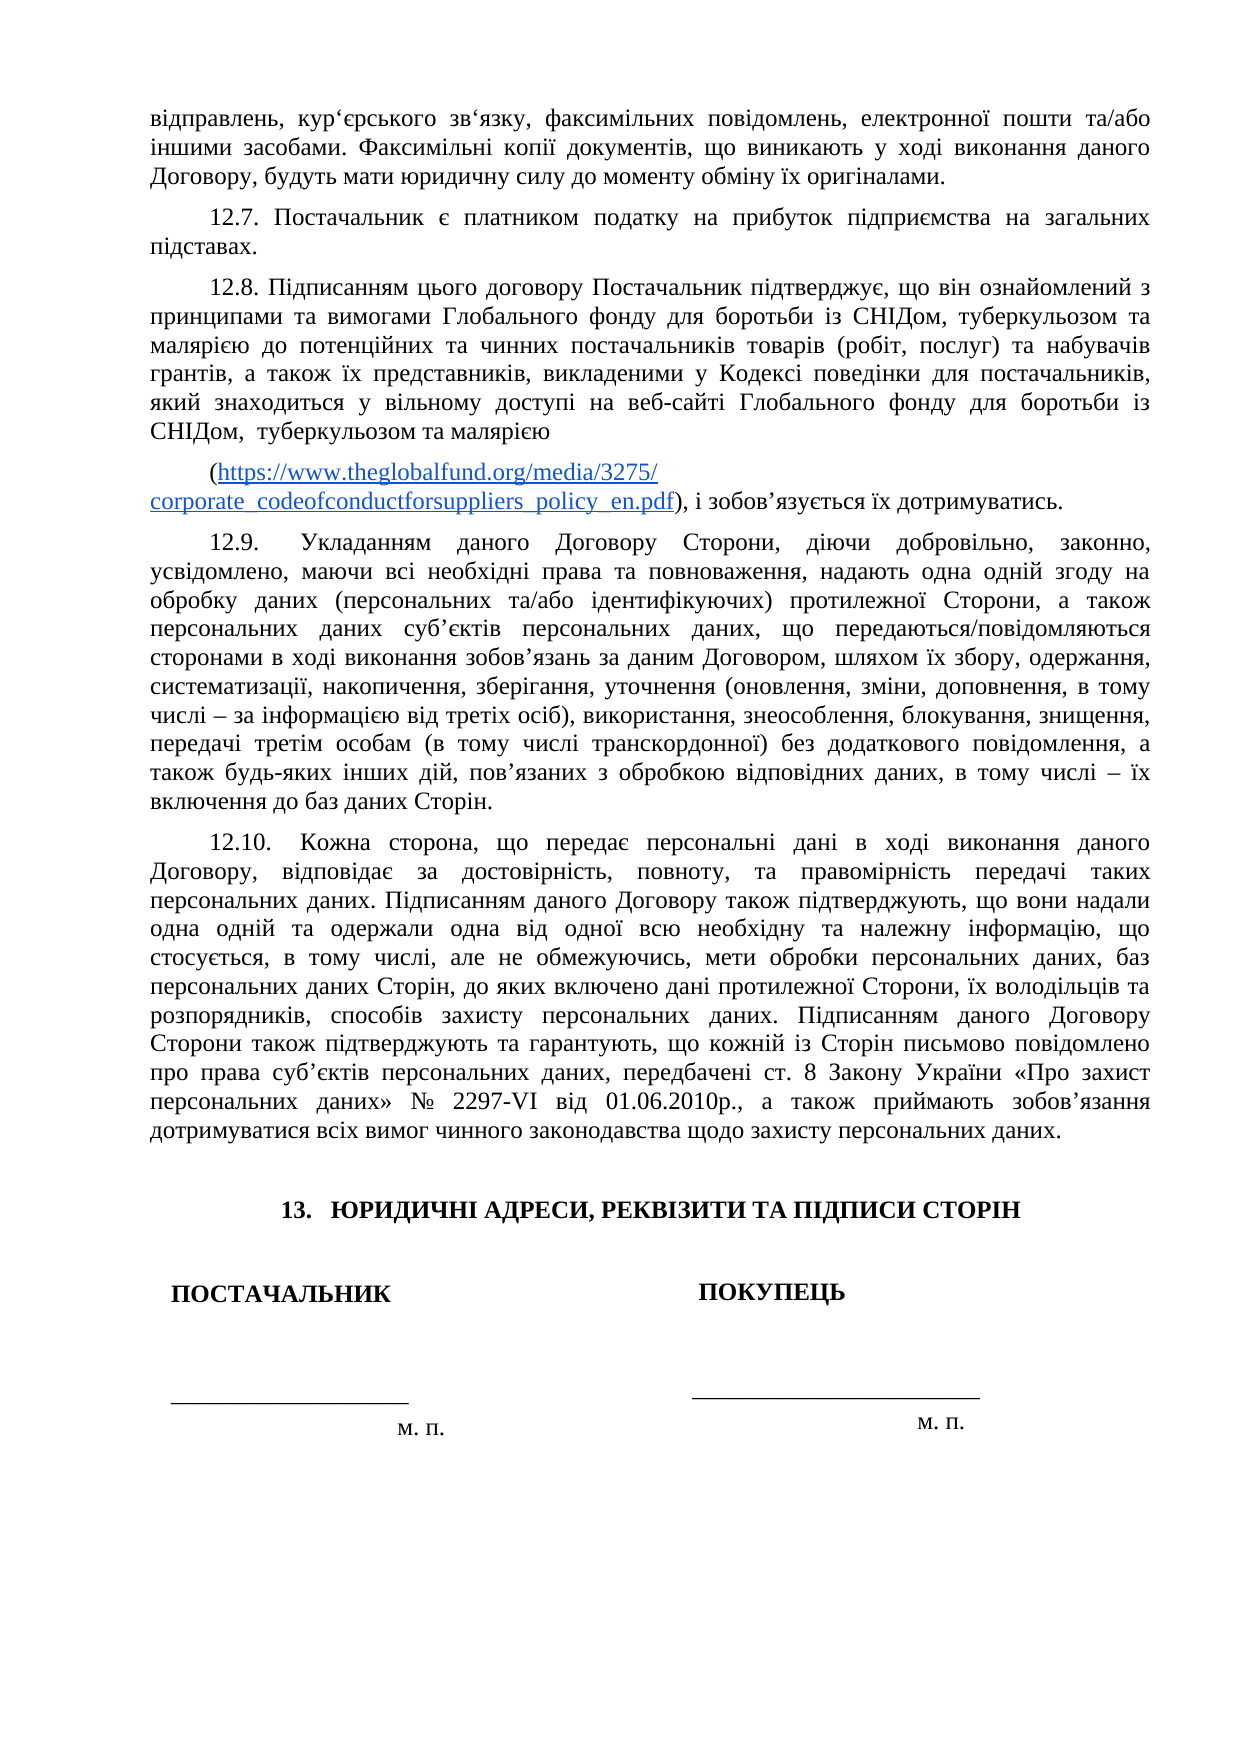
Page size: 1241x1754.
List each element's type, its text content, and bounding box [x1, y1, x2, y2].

text 12.9. Укладанням даного Договору Сторони, діючи добровільно, законно, усвідомлено, маючи всі необхідні права та повноваження, надають одна одній згоду на обробку даних (персональних та/або ідентифікуючих) протилежної Сторони, а також персональних даних суб’єктів персональних даних, що передаються/повідомляються сторонами в ході виконання зобов’язань за даним Договором, шляхом їх збору, одержання, систематизації, накопичення, зберігання, уточнення (оновлення, зміни, доповнення, в тому числі – за інформацією від третіх осіб), використання, знеособлення, блокування, знищення, передачі третім особам (в тому числі транскордонної) без додаткового повідомлення, а також будь-яких інших дій, пов’язаних з обробкою відповідних даних, в тому числі – їх включення до баз даних Сторін. [150, 527, 1152, 815]
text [150, 103, 1152, 190]
text 13. ЮРИДИЧНІ АДРЕСИ, РЕКВІЗИТИ ТА ПІДПИСИ СТОРІН [150, 1195, 1152, 1223]
table_header ПОКУПЕЦЬ _______________________ м. п. [682, 1236, 1200, 1454]
text 12.8. Підписанням цього договору Постачальник підтверджує, що він ознайомлений з принципами та вимогами Глобального фонду для боротьби із СНІДом, туберкульозом та малярією до потенційних та чинних постачальників товарів (робіт, послуг) та набувачів грантів, а також їх представників, викладеними у Кодексі поведінки для постачальників, який знаходиться у вільному доступі на веб-сайті Глобального фонду для боротьби із СНІДом, туберкульозом та малярією [150, 272, 1152, 445]
text 12.7. Постачальник є платником податку на прибуток підприємства на загальних підставах. [150, 202, 1152, 260]
text 12.10. Кожна сторона, що передає персональні дані в ході виконання даного Договору, відповідає за достовірність, повноту, та правомірність передачі таких персональних даних. Підписанням даного Договору також підтверджують, що вони надали одна одній та одержали одна від одної всю необхідну та належну інформацію, що стосується, в тому числі, але не обмежуючись, мети обробки персональних даних, баз персональних даних Сторін, до яких включено дані протилежної Сторони, їх володільців та розпорядників, способів захисту персональних даних. Підписанням даного Договору Сторони також підтверджують та гарантують, що кожній із Сторін письмово повідомлено про права суб’єктів персональних даних, передбачені ст. 8 Закону України «Про захист персональних даних» № 2297-VI від 01.06.2010р., а також приймають зобов’язання дотримуватися всіх вимог чинного законодавства щодо захисту персональних даних. [150, 827, 1152, 1143]
table_header ПОСТАЧАЛЬНИК ___________________ м. п. [160, 1236, 682, 1454]
text (https://www.theglobalfund.org/media/3275/corporate_codeofconductforsuppliers_policy_en.pdf), і зобов’язується їх дотримуватись. [150, 457, 1152, 515]
